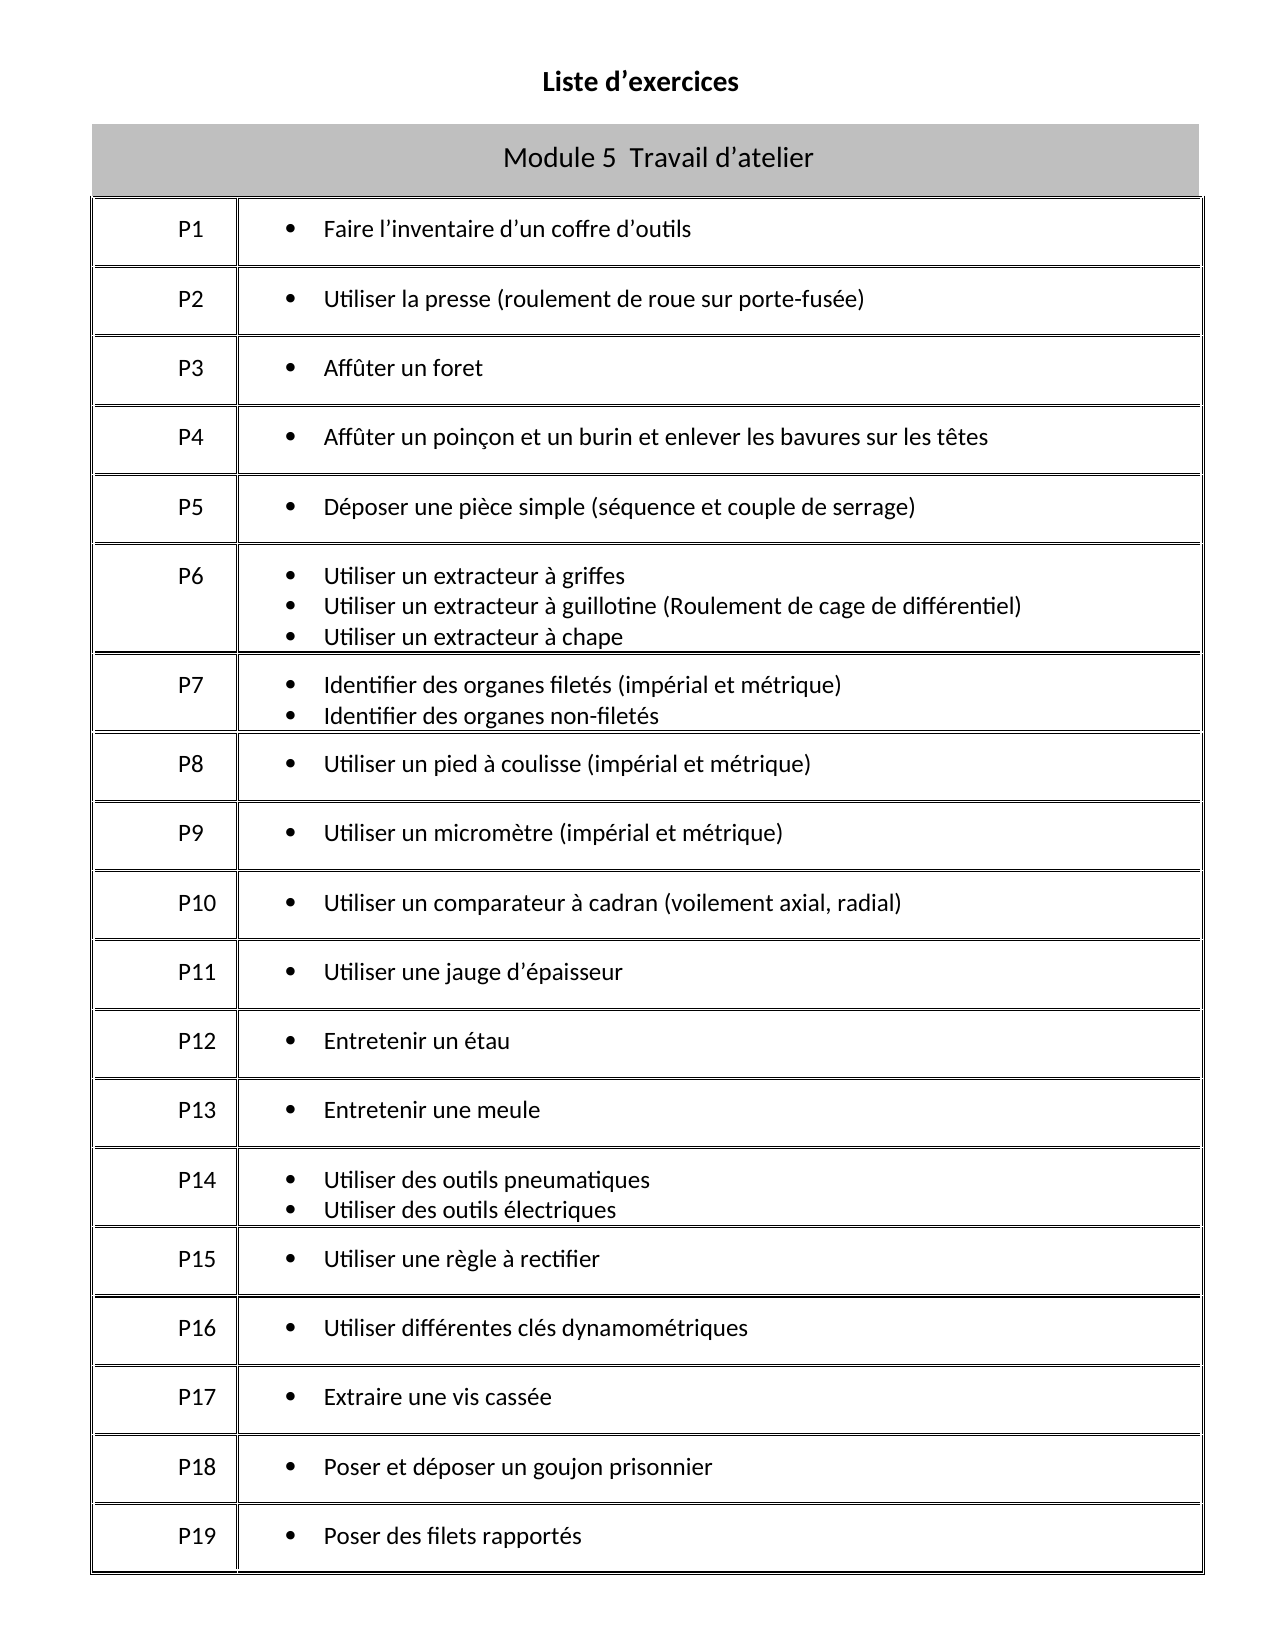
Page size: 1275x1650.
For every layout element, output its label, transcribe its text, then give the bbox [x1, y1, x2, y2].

table_cell Entretenir une meule [239, 1077, 1202, 1146]
table_cell Utiliser des outils pneumatiques Utiliser des outils électriques [237, 1146, 1203, 1225]
table_cell Utiliser un micromètre (impérial et métrique) [239, 800, 1202, 869]
table_cell Poser des filets rapportés [237, 1502, 1203, 1571]
table_cell P15 [92, 1225, 237, 1294]
table_cell Utiliser un extracteur à griffes Utiliser un extracteur à guillotine (Roulement de cage de différentiel) Utiliser un extracteur à chape [237, 542, 1203, 651]
table_cell P6 [92, 542, 237, 651]
text Liste d’exercices [80, 63, 1201, 98]
table_cell Extraire une vis cassée [239, 1364, 1202, 1433]
table_cell P16 [92, 1294, 237, 1363]
table_cell P7 [93, 651, 236, 730]
table_cell Utiliser un comparateur à cadran (voilement axial, radial) [237, 869, 1203, 938]
table_cell Utiliser différentes clés dynamométriques [237, 1294, 1203, 1363]
table_cell Identifier des organes filetés (impérial et métrique) Identifier des organes non-filetés [239, 651, 1202, 730]
table_cell Utiliser un pied à coulisse (impérial et métrique) [237, 730, 1203, 800]
table_cell P11 [92, 938, 237, 1007]
table_cell P1 [92, 196, 236, 265]
table_cell Affûter un poinçon et un burin et enlever les bavures sur les têtes [239, 404, 1202, 473]
table_cell P2 [92, 265, 237, 334]
table_cell P12 [93, 1008, 236, 1077]
table_cell Utiliser une jauge d’épaisseur [237, 938, 1203, 1007]
table_cell P3 [92, 334, 237, 403]
table_cell Utiliser une règle à rectifier [237, 1225, 1203, 1294]
table_cell P17 [93, 1364, 236, 1433]
table_cell P8 [92, 730, 237, 800]
table_cell Entretenir un étau [239, 1008, 1202, 1077]
table_cell P4 [93, 404, 236, 473]
table_cell Déposer une pièce simple (séquence et couple de serrage) [239, 473, 1202, 542]
table_header Module 5 Travail d’atelier [92, 124, 1199, 196]
table_cell P13 [93, 1077, 236, 1146]
table_cell P19 [92, 1502, 237, 1571]
table_cell Faire l’inventaire d’un coffre d’outils [239, 196, 1203, 265]
table_cell Poser et déposer un goujon prisonnier [237, 1433, 1203, 1502]
table_cell P5 [93, 473, 236, 542]
table_cell P18 [92, 1433, 237, 1502]
table_cell P14 [92, 1146, 237, 1225]
table_cell P9 [93, 800, 236, 869]
table_cell Affûter un foret [237, 334, 1203, 403]
table_cell P10 [92, 869, 237, 938]
table_cell Utiliser la presse (roulement de roue sur porte-fusée) [237, 265, 1203, 334]
